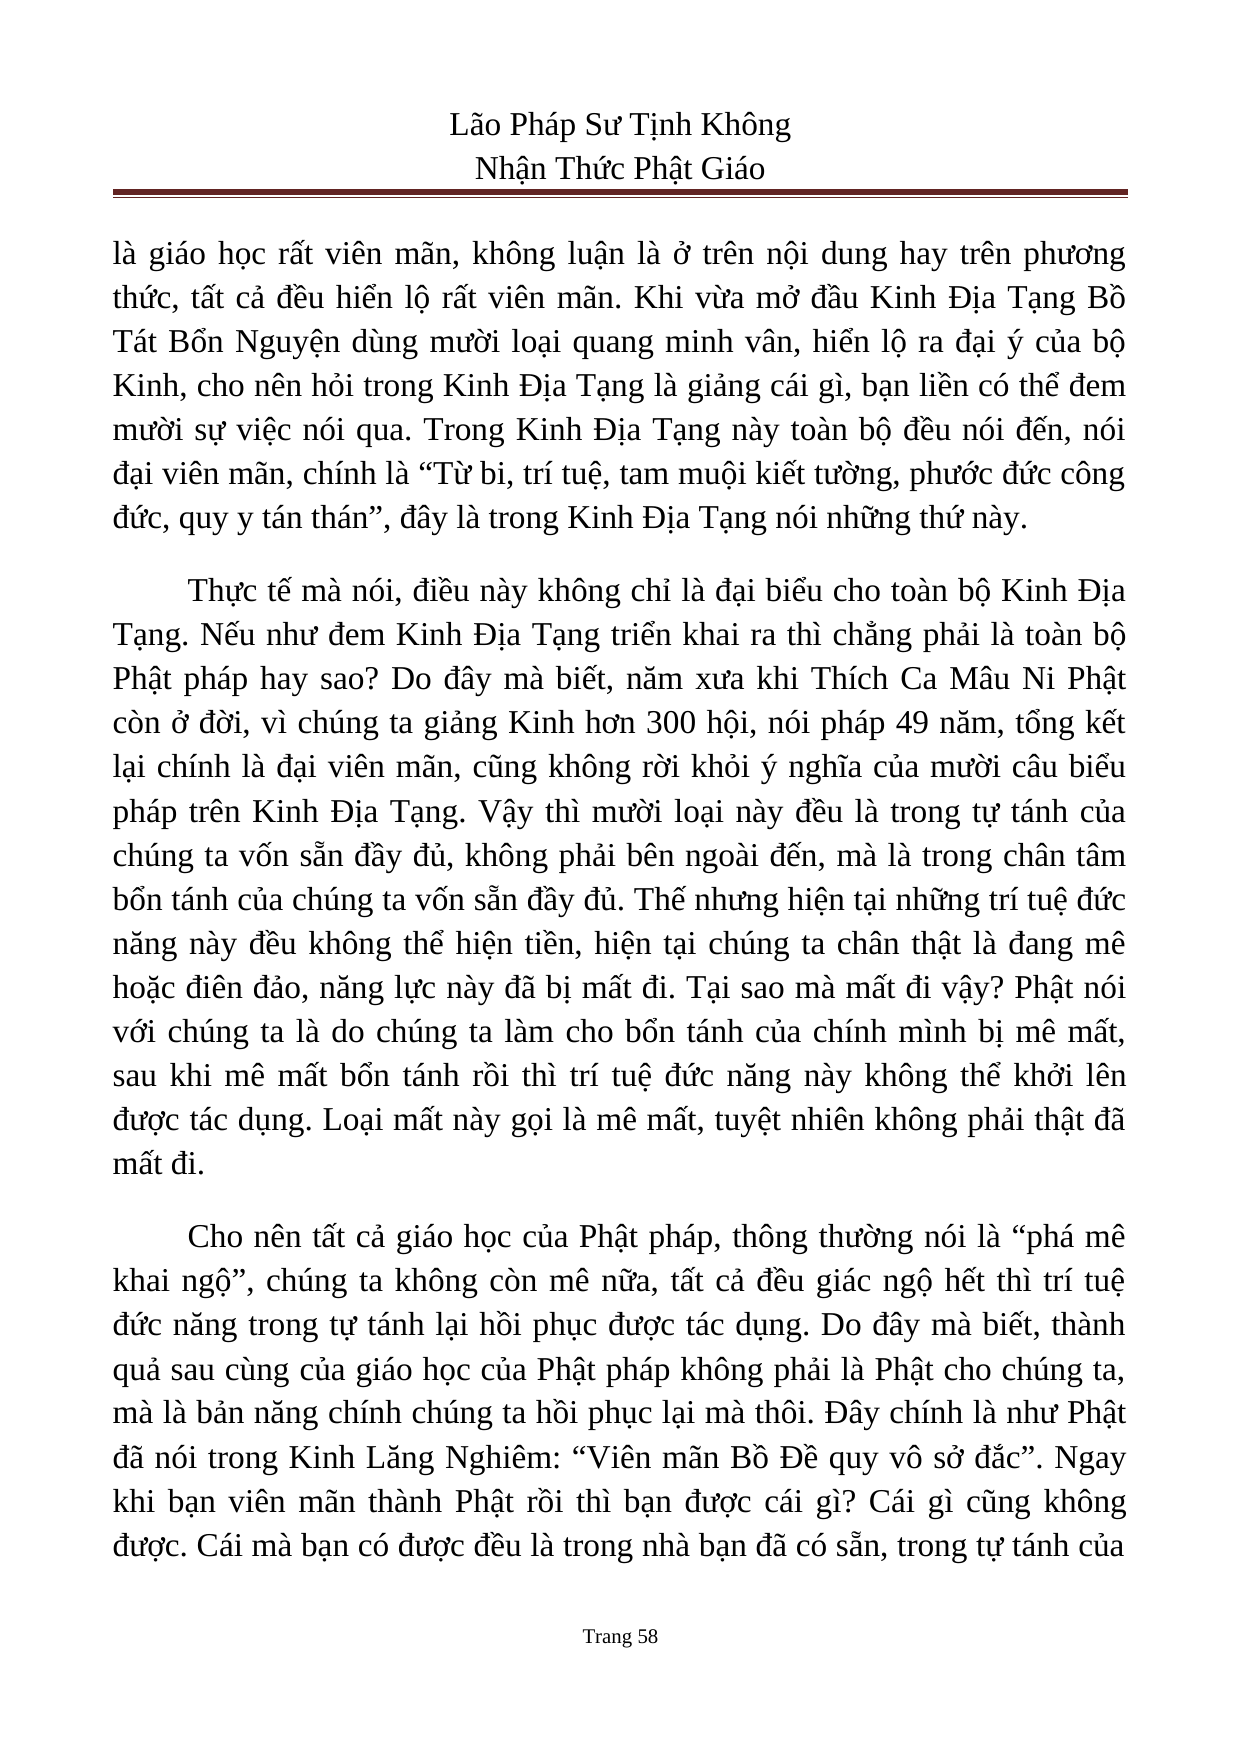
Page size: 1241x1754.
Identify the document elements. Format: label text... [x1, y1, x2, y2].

text Thực tế mà nói, điều này không chỉ là đại biểu cho toàn bộ Kinh Địa Tạng. Nếu như đem Kinh Địa Tạng triển khai ra thì chẳng phải là toàn bộ Phật pháp hay sao? Do đây mà biết, năm xưa khi Thích Ca Mâu Ni Phật còn ở đời, vì chúng ta giảng Kinh hơn 300 hội, nói pháp 49 năm, tổng kết lại chính là đại viên mãn, cũng không rời khỏi ý nghĩa của mười câu biểu pháp trên Kinh Địa Tạng. Vậy thì mười loại này đều là trong tự tánh của chúng ta vốn sẵn đầy đủ, không phải bên ngoài đến, mà là trong chân tâm bổn tánh của chúng ta vốn sẵn đầy đủ. Thế nhưng hiện tại những trí tuệ đức năng này đều không thể hiện tiền, hiện tại chúng ta chân thật là đang mê hoặc điên đảo, năng lực này đã bị mất đi. Tại sao mà mất đi vậy? Phật nói với chúng ta là do chúng ta làm cho bổn tánh của chính mình bị mê mất, sau khi mê mất bổn tánh rồi thì trí tuệ đức năng này không thể khởi lên được tác dụng. Loại mất này gọi là mê mất, tuyệt nhiên không phải thật đã mất đi. [112, 747, 1128, 1358]
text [112, 233, 1128, 712]
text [112, 1393, 1128, 1563]
